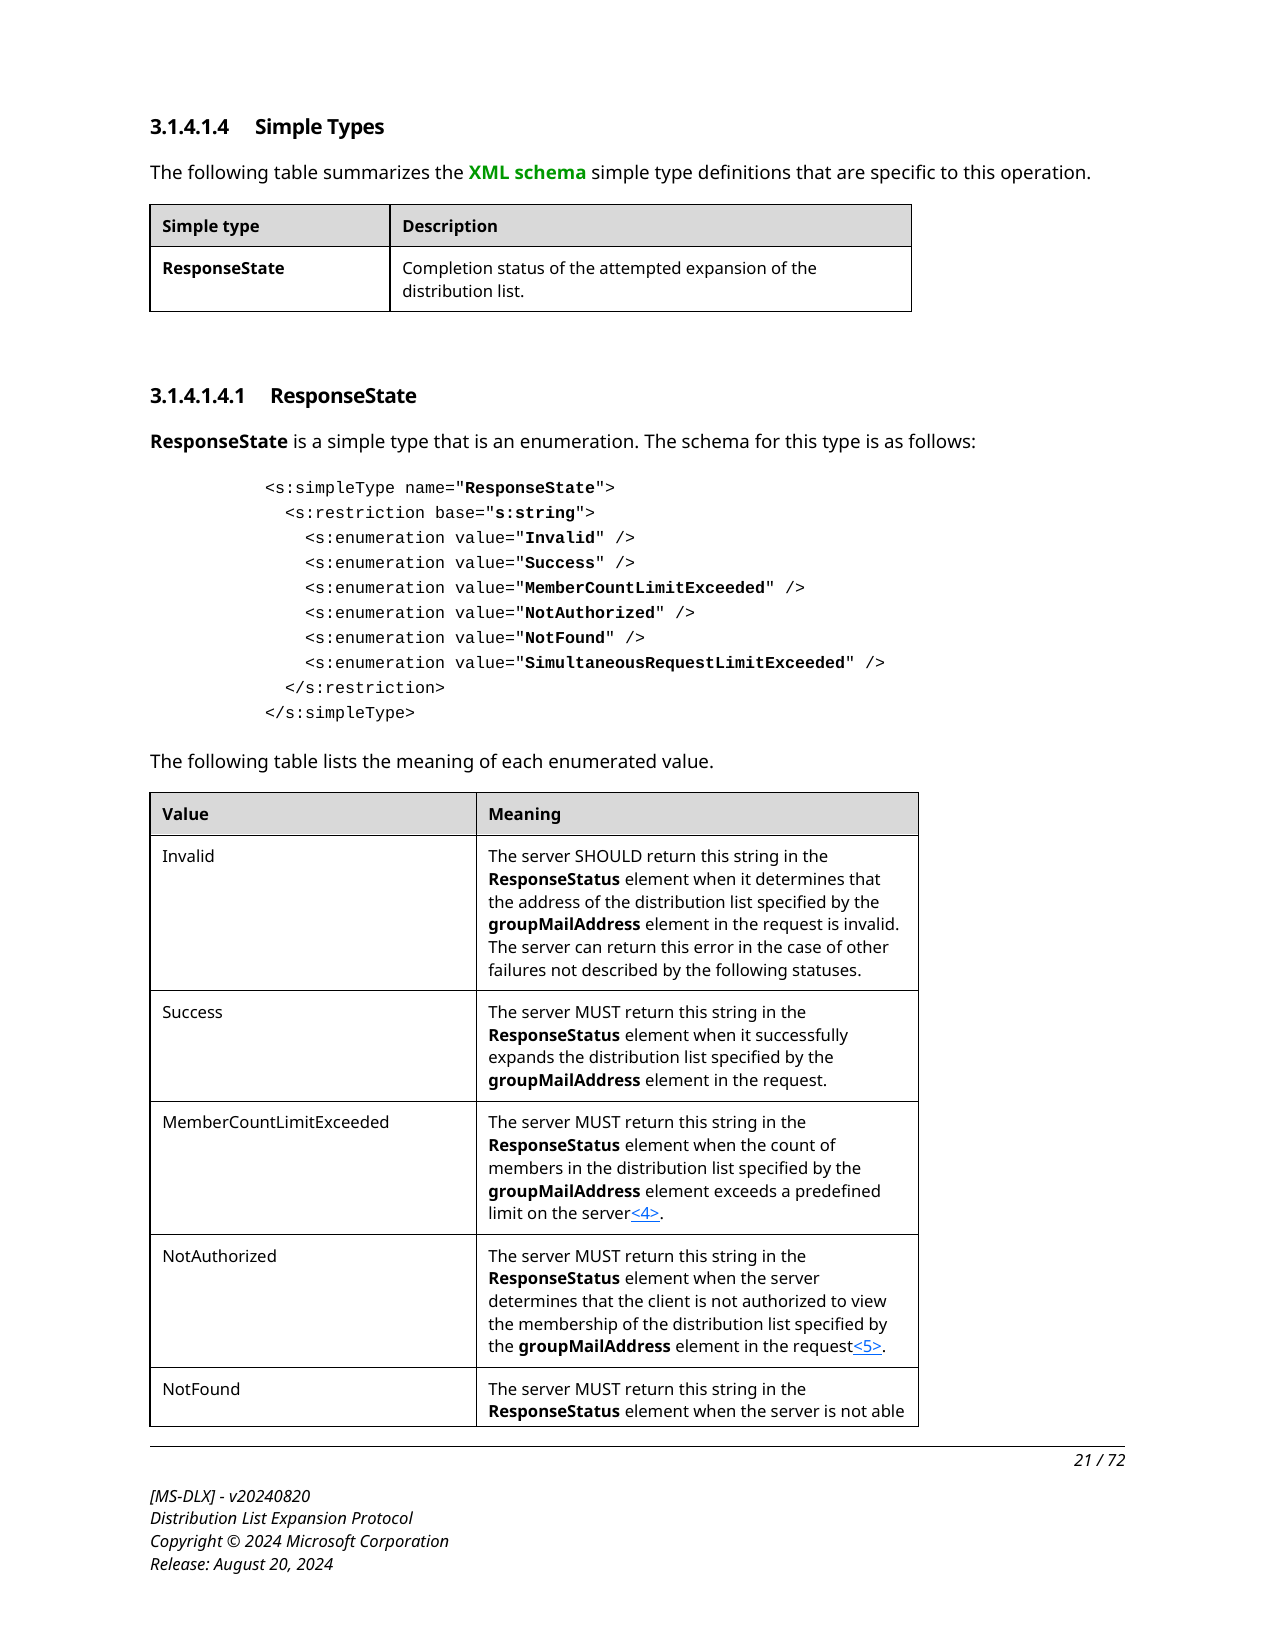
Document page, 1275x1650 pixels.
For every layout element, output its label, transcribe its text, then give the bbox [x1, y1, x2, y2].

text <s:restriction base="s:string"> [150, 498, 1125, 523]
text <s:enumeration value="Success" /> [150, 548, 1125, 573]
text The following table lists the meaning of each enumerated value. [150, 748, 1125, 773]
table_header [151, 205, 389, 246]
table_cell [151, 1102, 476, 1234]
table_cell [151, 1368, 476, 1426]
text <s:enumeration value="NotAuthorized" /> [150, 598, 1125, 623]
text <s:enumeration value="SimultaneousRequestLimitExceeded" /> [150, 648, 1125, 673]
text <s:simpleType name="ResponseState"> [150, 473, 1125, 498]
subtitle Simple Types [150, 112, 1125, 141]
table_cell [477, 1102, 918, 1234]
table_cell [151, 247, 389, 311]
subtitle ResponseState [150, 382, 1125, 410]
text ResponseState is a simple type that is an enumeration. The schema for this type is as follows: [150, 429, 1125, 454]
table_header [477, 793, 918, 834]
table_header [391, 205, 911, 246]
text The following table summarizes the XML schema simple type definitions that are specific to this operation. [150, 160, 1125, 185]
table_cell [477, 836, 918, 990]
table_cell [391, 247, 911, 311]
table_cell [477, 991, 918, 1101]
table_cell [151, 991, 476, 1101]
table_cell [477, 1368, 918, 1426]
text <s:enumeration value="NotFound" /> [150, 623, 1125, 648]
text </s:simpleType> [150, 698, 1125, 723]
text <s:enumeration value="MemberCountLimitExceeded" /> [150, 573, 1125, 598]
text <s:enumeration value="Invalid" /> [150, 523, 1125, 548]
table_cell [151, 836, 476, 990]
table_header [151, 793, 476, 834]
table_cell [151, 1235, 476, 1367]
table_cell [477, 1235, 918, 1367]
text </s:restriction> [150, 673, 1125, 698]
